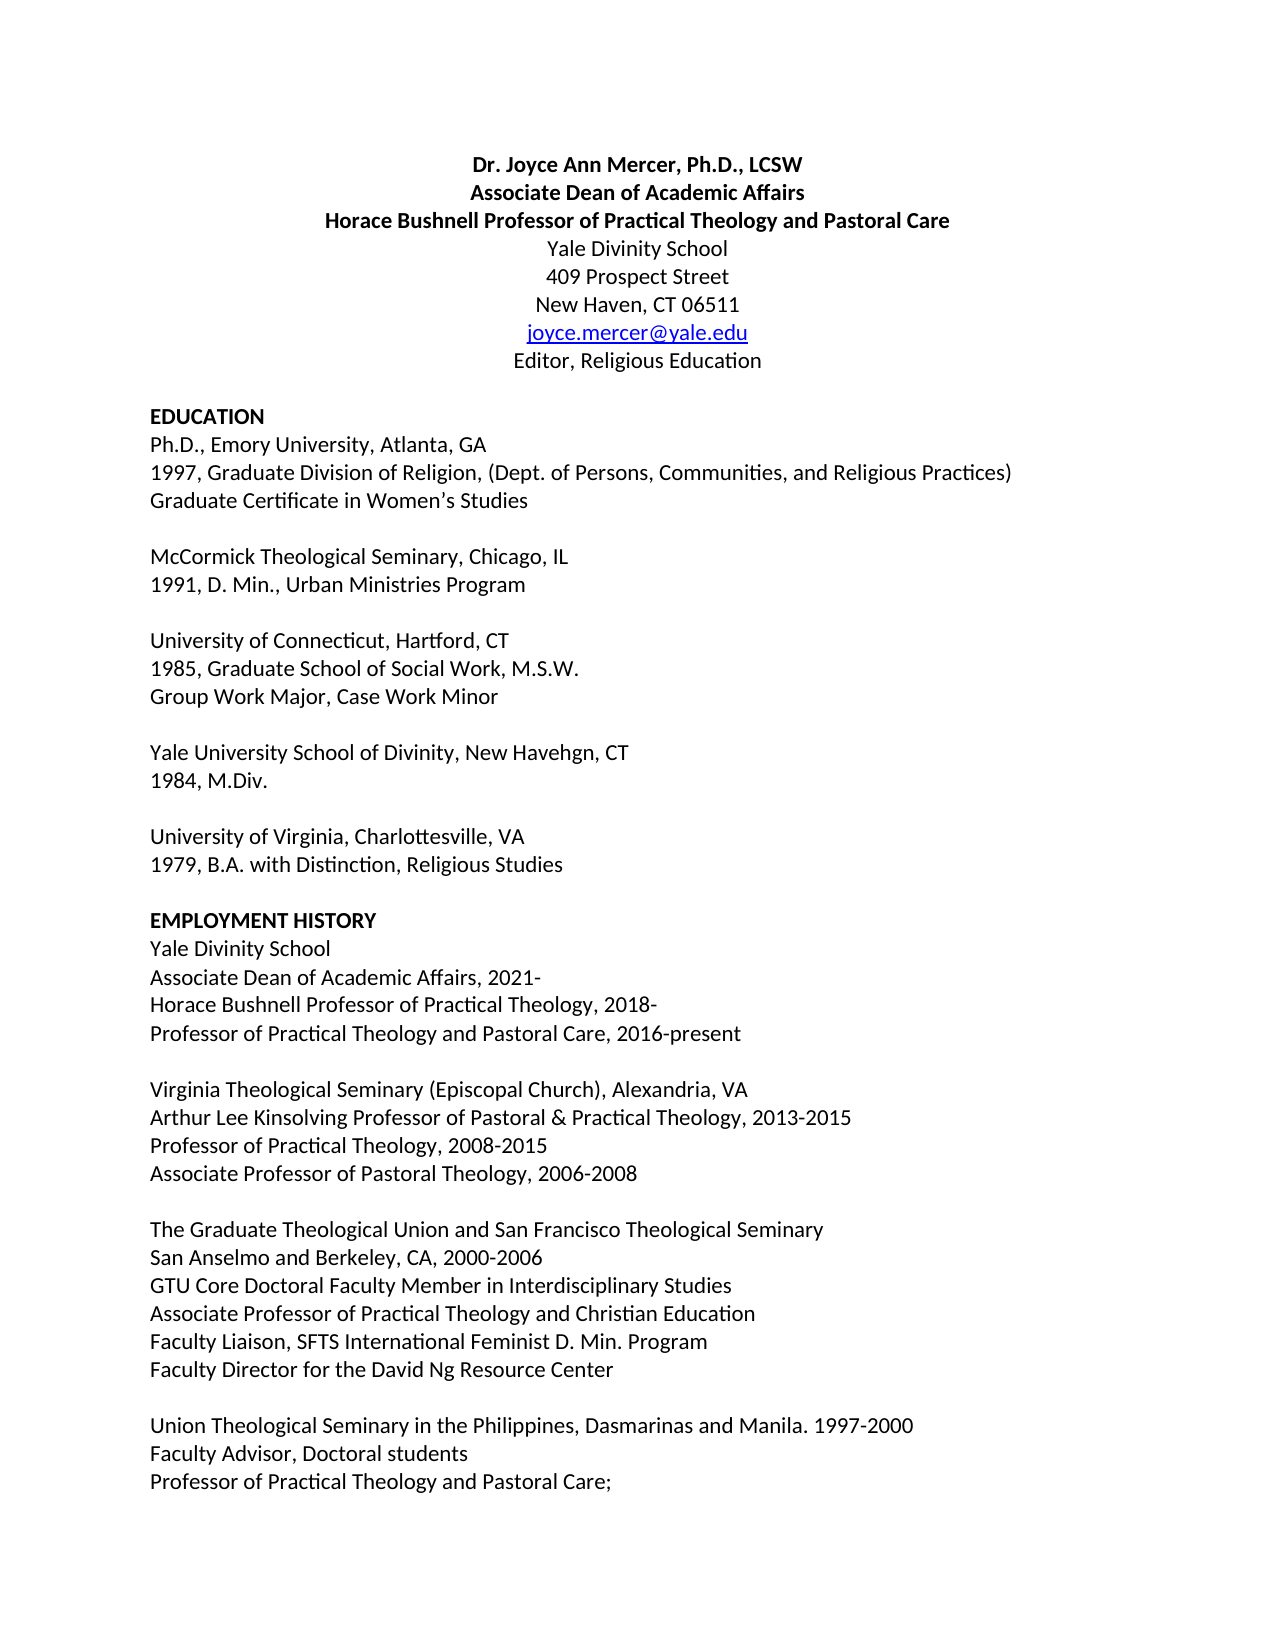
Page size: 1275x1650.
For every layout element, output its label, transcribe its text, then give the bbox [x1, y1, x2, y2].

text 1991, D. Min., Urban Ministries Program [150, 570, 1125, 598]
text Horace Bushnell Professor of Practical Theology and Pastoral Care [150, 206, 1125, 234]
text Associate Professor of Pastoral Theology, 2006-2008 [150, 1159, 1125, 1187]
text Yale University School of Divinity, New Havehgn, CT [150, 738, 1125, 766]
text University of Virginia, Charlottesville, VA [150, 822, 1125, 851]
text Arthur Lee Kinsolving Professor of Pastoral & Practical Theology, 2013-2015 [150, 1103, 1125, 1131]
text EDUCATION [150, 402, 1125, 430]
text Associate Dean of Academic Affairs, 2021- [150, 963, 1125, 991]
text University of Connecticut, Hartford, CT [150, 626, 1125, 654]
text Ph.D., Emory University, Atlanta, GA [150, 430, 1125, 458]
text Faculty Liaison, SFTS International Feminist D. Min. Program [150, 1327, 1125, 1355]
text Yale Divinity School [150, 234, 1125, 262]
text The Graduate Theological Union and San Francisco Theological Seminary [150, 1215, 1125, 1243]
text 409 Prospect Street [150, 262, 1125, 290]
text Dr. Joyce Ann Mercer, Ph.D., LCSW [150, 150, 1125, 178]
text Virginia Theological Seminary (Episcopal Church), Alexandria, VA [150, 1075, 1125, 1103]
text Faculty Director for the David Ng Resource Center [150, 1355, 1125, 1383]
text 1984, M.Div. [150, 766, 1125, 794]
text Professor of Practical Theology, 2008-2015 [150, 1131, 1125, 1159]
text Editor, Religious Education [150, 346, 1125, 374]
text Graduate Certificate in Women’s Studies [150, 486, 1125, 514]
text 1997, Graduate Division of Religion, (Dept. of Persons, Communities, and Religious Practices) [150, 458, 1125, 486]
text Professor of Practical Theology and Pastoral Care, 2016-present [150, 1019, 1125, 1047]
text Union Theological Seminary in the Philippines, Dasmarinas and Manila. 1997-2000 [150, 1411, 1125, 1439]
text Faculty Advisor, Doctoral students [150, 1439, 1125, 1467]
text Horace Bushnell Professor of Practical Theology, 2018- [150, 991, 1125, 1019]
text EMPLOYMENT HISTORY [150, 907, 1125, 934]
text New Haven, CT 06511 [150, 290, 1125, 318]
text McCormick Theological Seminary, Chicago, IL [150, 542, 1125, 570]
text 1979, B.A. with Distinction, Religious Studies [150, 851, 1125, 878]
text GTU Core Doctoral Faculty Member in Interdisciplinary Studies [150, 1271, 1125, 1299]
text joyce.mercer@yale.edu [150, 318, 1125, 346]
text San Anselmo and Berkeley, CA, 2000-2006 [150, 1243, 1125, 1271]
text Group Work Major, Case Work Minor [150, 682, 1125, 710]
text Professor of Practical Theology and Pastoral Care; [150, 1467, 1125, 1495]
text Associate Professor of Practical Theology and Christian Education [150, 1299, 1125, 1327]
text 1985, Graduate School of Social Work, M.S.W. [150, 654, 1125, 682]
text Associate Dean of Academic Affairs [150, 178, 1125, 206]
text Yale Divinity School [150, 934, 1125, 963]
